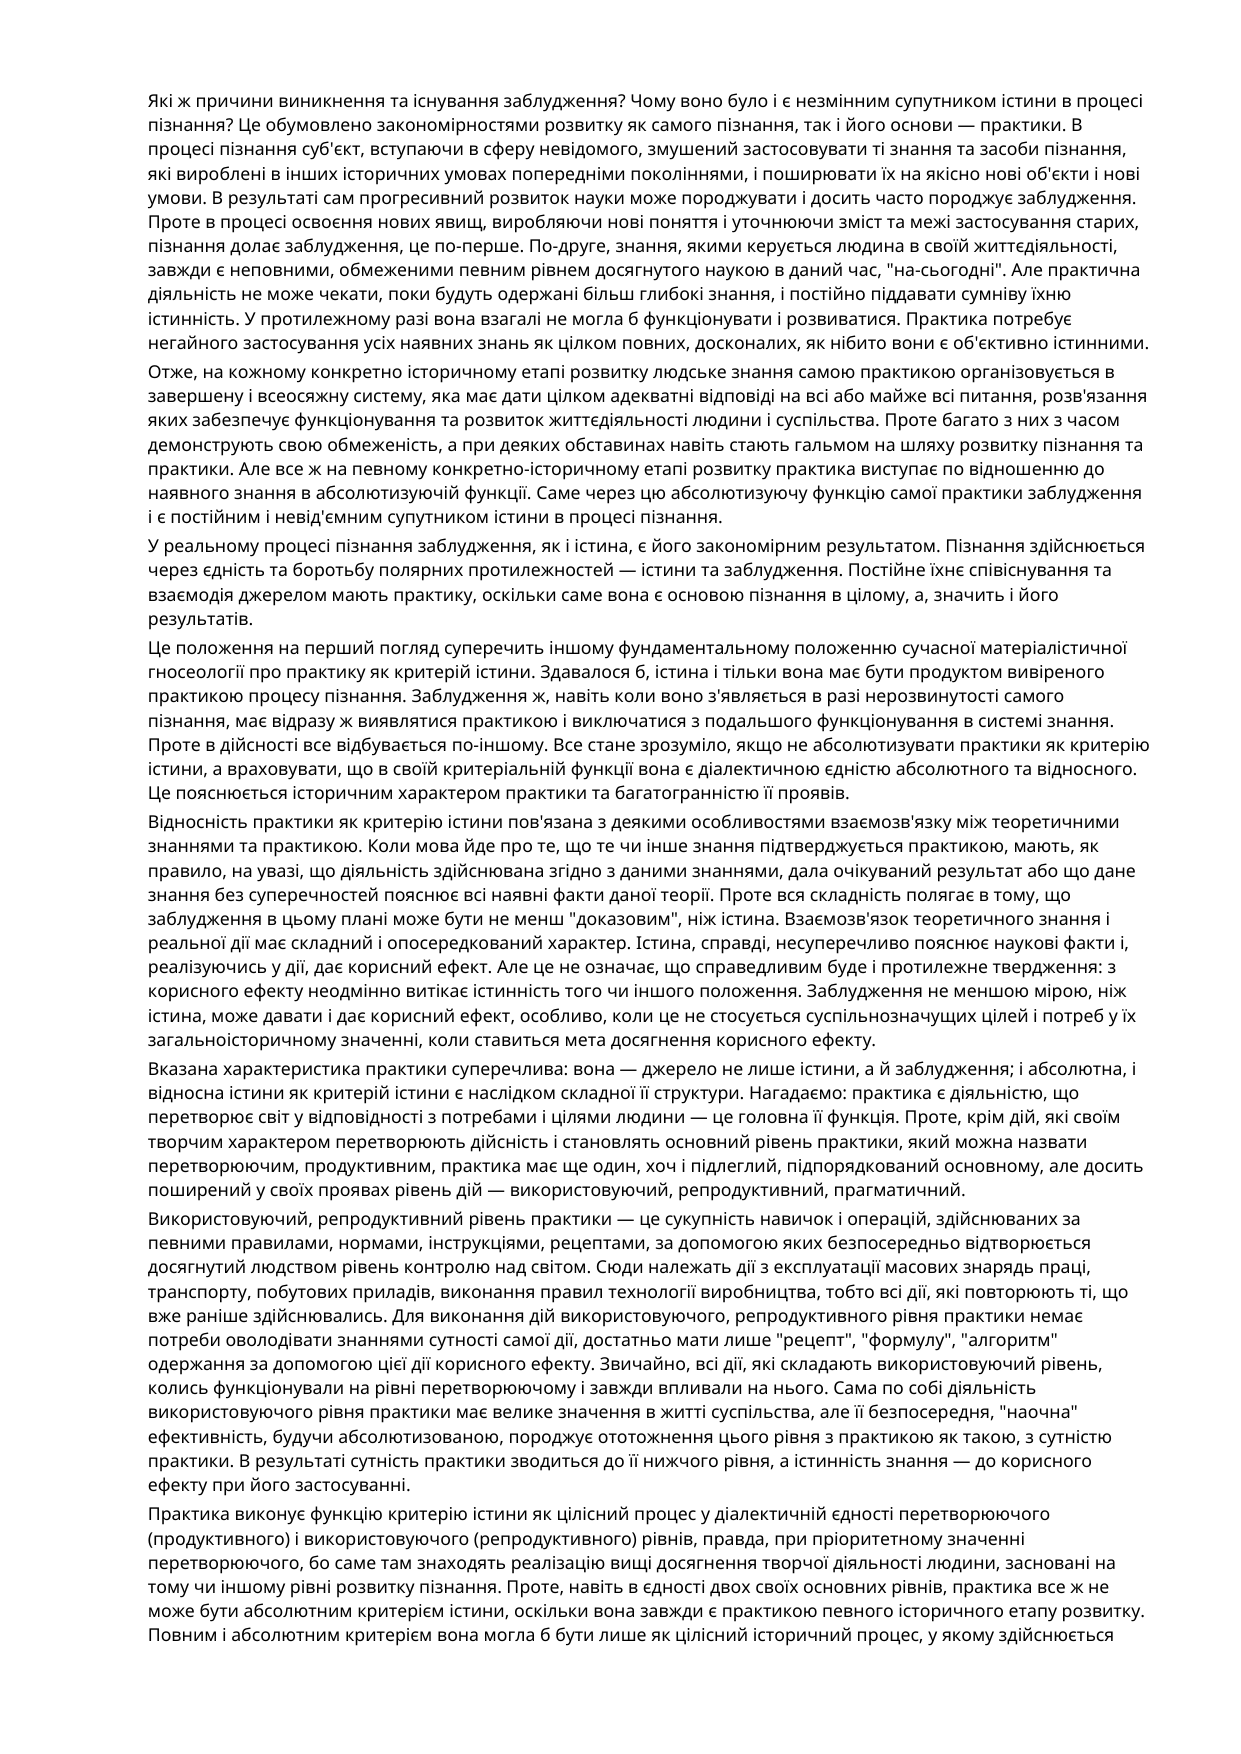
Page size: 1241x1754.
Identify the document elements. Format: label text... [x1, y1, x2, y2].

text Це положення на перший погляд суперечить іншому фундаментальному положенню сучасної матеріалістичної гносеології про практику як критерій істини. Здавалося б, істина і тільки вона має бути продуктом вивіреного практикою процесу пізнання. Заблудження ж, навіть коли воно з'являється в разі нерозвинутості самого пізнання, має відразу ж виявлятися практикою і виключатися з подальшого функціонування в системі знання. Проте в дійсності все відбувається по-іншому. Все стане зрозуміло, якщо не абсолютизувати практики як критерію істини, а враховувати, що в своїй критеріальній функції вона є діалектичною єдністю абсолютного та відносного. Це пояснюється історичним характером практики та багатогранністю її проявів. [148, 636, 1152, 805]
text Які ж причини виникнення та існування заблудження? Чому воно було і є незмінним супутником істини в процесі пізнання? Це обумовлено закономірностями розвитку як самого пізнання, так і його основи — практики. В процесі пізнання суб'єкт, вступаючи в сферу невідомого, змушений застосовувати ті знання та засоби пізнання, які вироблені в інших історичних умовах попередніми поколіннями, і поширювати їх на якісно нові об'єкти і нові умови. В результаті сам прогресивний розвиток науки може породжувати і досить часто породжує заблудження. Проте в процесі освоєння нових явищ, виробляючи нові поняття і уточнюючи зміст та межі застосування старих, пізнання долає заблудження, це по-перше. По-друге, знання, якими керується людина в своїй життєдіяльності, завжди є неповними, обмеженими певним рівнем досягнутого наукою в даний час, "на-сьогодні". Але практична діяльність не може чекати, поки будуть одержані більш глибокі знання, і постійно піддавати сумніву їхню істинність. У протилежному разі вона взагалі не могла б функціонувати і розвиватися. Практика потребує негайного застосування усіх наявних знань як цілком повних, досконалих, як нібито вони є об'єктивно істинними. [148, 88, 1152, 354]
text У реальному процесі пізнання заблудження, як і істина, є його закономірним результатом. Пізнання здійснюється через єдність та боротьбу полярних протилежностей — істини та заблудження. Постійне їхнє співіснування та взаємодія джерелом мають практику, оскільки саме вона є основою пізнання в цілому, а, значить і його результатів. [148, 534, 1152, 630]
text Вказана характеристика практики суперечлива: вона — джерело не лише істини, а й заблудження; і абсолютна, і відносна істини як критерій істини є наслідком складної її структури. Нагадаємо: практика є діяльністю, що перетворює світ у відповідності з потребами і цілями людини — це головна її функція. Проте, крім дій, які своїм творчим характером перетворюють дійсність і становлять основний рівень практики, який можна назвати перетворюючим, продуктивним, практика має ще один, хоч і підлеглий, підпорядкований основному, але досить поширений у своїх проявах рівень дій — використовуючий, репродуктивний, прагматичний. [148, 1057, 1152, 1202]
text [148, 1502, 1152, 1647]
text Отже, на кожному конкретно історичному етапі розвитку людське знання самою практикою організовується в завершену і всеосяжну систему, яка має дати цілком адекватні відповіді на всі або майже всі питання, розв'язання яких забезпечує функціонування та розвиток життєдіяльності людини і суспільства. Проте багато з них з часом демонструють свою обмеженість, а при деяких обставинах навіть стають гальмом на шляху розвитку пізнання та практики. Але все ж на певному конкретно-історичному етапі розвитку практика виступає по відношенню до наявного знання в абсолютизуючій функції. Саме через цю абсолютизуючу функцію самої практики заблудження і є постійним і невід'ємним супутником істини в процесі пізнання. [148, 359, 1152, 529]
text Використовуючий, репродуктивний рівень практики — це сукупність навичок і операцій, здійснюваних за певними правилами, нормами, інструкціями, рецептами, за допомогою яких безпосередньо відтворюється досягнутий людством рівень контролю над світом. Сюди належать дії з експлуатації масових знарядь праці, транспорту, побутових приладів, виконання правил технології виробництва, тобто всі дії, які повторюють ті, що вже раніше здійснювались. Для виконання дій використовуючого, репродуктивного рівня практики немає потреби оволодівати знаннями сутності самої дії, достатньо мати лише "рецепт", "формулу", "алгоритм" одержання за допомогою цієї дії корисного ефекту. Звичайно, всі дії, які складають використовуючий рівень, колись функціонували на рівні перетворюючому і завжди впливали на нього. Сама по собі діяльність використовуючого рівня практики має велике значення в житті суспільства, але її безпосередня, "наочна" ефективність, будучи абсолютизованою, породжує ототожнення цього рівня з практикою як такою, з сутністю практики. В результаті сутність практики зводиться до її нижчого рівня, а істинність знання — до корисного ефекту при його застосуванні. [148, 1207, 1152, 1497]
text Відносність практики як критерію істини пов'язана з деякими особливостями взаємозв'язку між теоретичними знаннями та практикою. Коли мова йде про те, що те чи інше знання підтверджується практикою, мають, як правило, на увазі, що діяльність здійснювана згідно з даними знаннями, дала очікуваний результат або що дане знання без суперечностей пояснює всі наявні факти даної теорії. Проте вся складність полягає в тому, що заблудження в цьому плані може бути не менш "доказовим", ніж істина. Взаємозв'язок теоретичного знання і реальної дії має складний і опосередкований характер. Істина, справді, несуперечливо пояснює наукові факти і, реалізуючись у дії, дає корисний ефект. Але це не означає, що справедливим буде і протилежне твердження: з корисного ефекту неодмінно витікає істинність того чи іншого положення. Заблудження не меншою мірою, ніж істина, може давати і дає корисний ефект, особливо, коли це не стосується суспільнозначущих цілей і потреб у їх загальноісторичному значенні, коли ставиться мета досягнення корисного ефекту. [148, 810, 1152, 1051]
